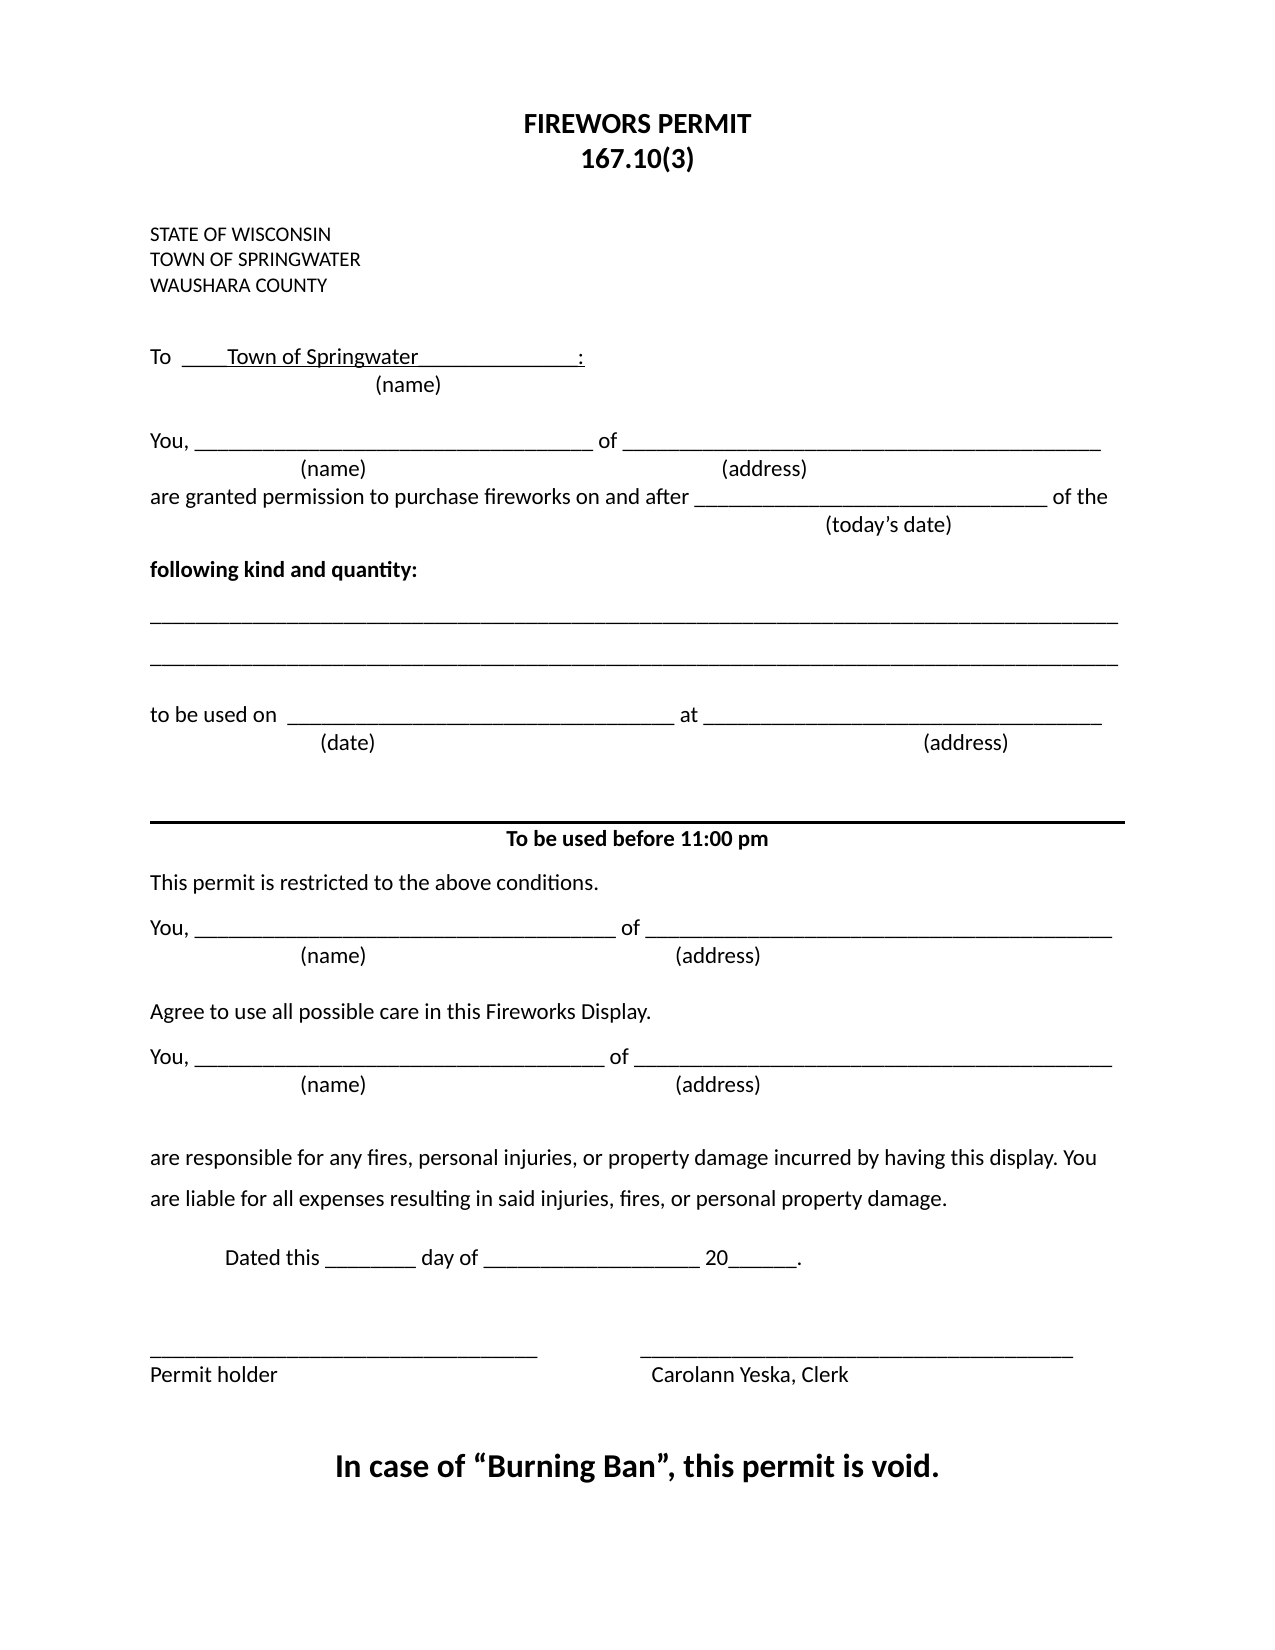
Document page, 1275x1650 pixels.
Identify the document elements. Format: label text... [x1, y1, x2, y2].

text 167.10(3) [150, 141, 1125, 176]
text You, ___________________________________ of __________________________________________ [150, 426, 1125, 454]
text (name) [150, 370, 1125, 398]
text __________________________________ ______________________________________ [150, 1333, 1125, 1361]
text __________________________________________________________________________________________________________________________________________________________________________ [150, 599, 1125, 669]
text Agree to use all possible care in this Fireworks Display. [150, 997, 1125, 1025]
text to be used on __________________________________ at ___________________________________ [150, 700, 1125, 728]
text are granted permission to purchase fireworks on and after _______________________________ of the (today’s date) [150, 482, 1125, 538]
text WAUSHARA COUNTY [150, 272, 1125, 297]
text following kind and quantity: [150, 555, 1125, 583]
text are responsible for any fires, personal injuries, or property damage incurred by having this display. You are liable for all expenses resulting in said injuries, fires, or personal property damage. [150, 1143, 1125, 1213]
text STATE OF WISCONSIN [150, 221, 1125, 246]
text In case of “Burning Ban”, this permit is void. [150, 1445, 1125, 1485]
text This permit is restricted to the above conditions. [150, 868, 1125, 896]
text (name) (address) [150, 454, 1125, 482]
text Dated this ________ day of ___________________ 20______. [150, 1243, 1125, 1271]
text You, ____________________________________ of __________________________________________ [150, 1042, 1125, 1070]
text (name) (address) [150, 941, 1125, 969]
text To be used before 11:00 pm [150, 824, 1125, 852]
text You, _____________________________________ of _________________________________________ [150, 913, 1125, 941]
text TOWN OF SPRINGWATER [150, 246, 1125, 272]
text Permit holder Carolann Yeska, Clerk [150, 1361, 1125, 1389]
text FIREWORS PERMIT [150, 105, 1125, 141]
text (date) (address) [150, 728, 1125, 821]
text To ____Town of Springwater______________: [150, 342, 1125, 370]
text (name) (address) [150, 1070, 1125, 1098]
